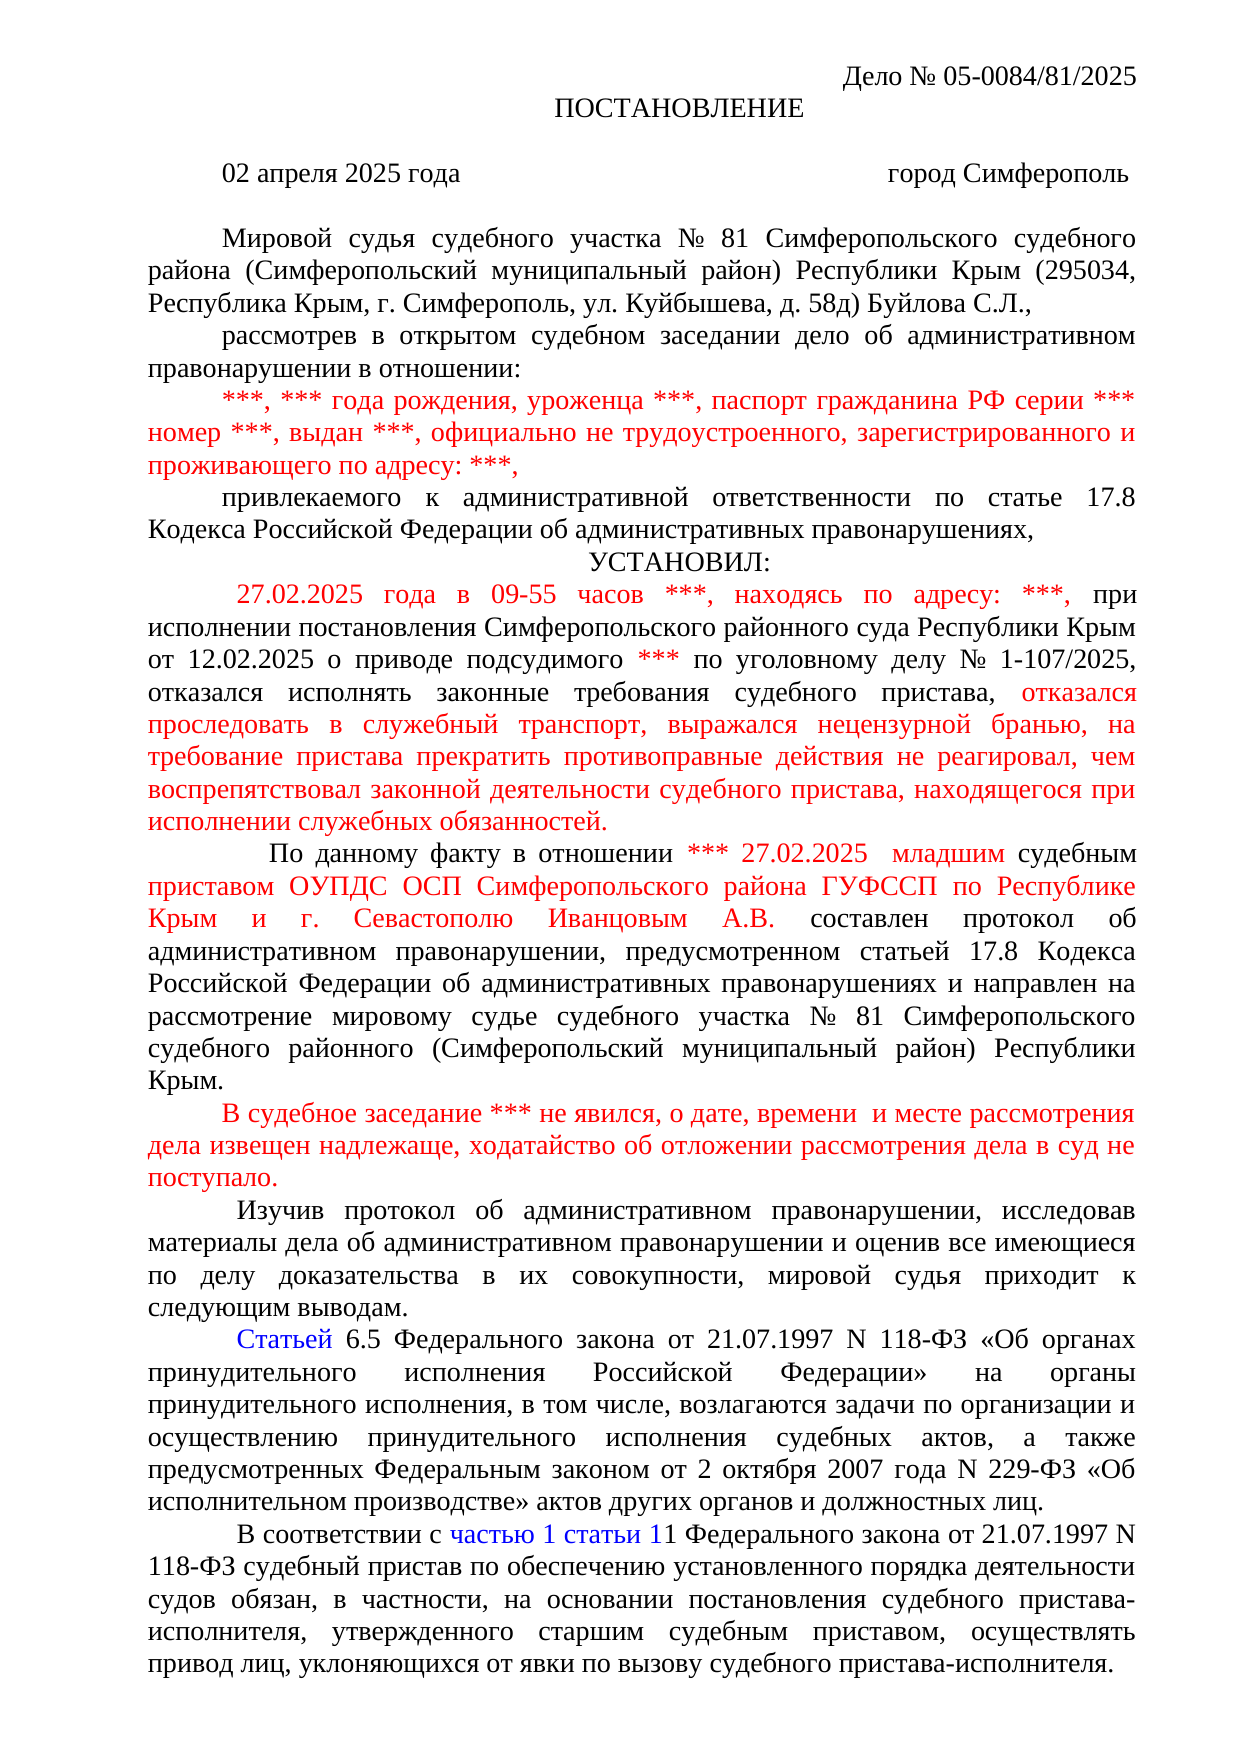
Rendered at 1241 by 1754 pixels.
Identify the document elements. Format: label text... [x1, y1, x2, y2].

text УСТАНОВИЛ: [148, 545, 1137, 577]
text рассмотрев в открытом судебном заседании дело об административном правонарушении в отношении: [148, 318, 1137, 383]
text По данному факту в отношении *** 27.02.2025 младшим судебным приставом ОУПДС ОСП Симферопольского района ГУФССП по Республике Крым и г. Севастополю Иванцовым А.В. составлен протокол об административном правонарушении, предусмотренном статьей 17.8 Кодекса Российской Федерации об административных правонарушениях и направлен на рассмотрение мировому судье судебного участка № 81 Симферопольского судебного районного (Симферопольский муниципальный район) Республики Крым. [148, 837, 1137, 1096]
text ***, *** года рождения, уроженца ***, паспорт гражданина РФ серии *** номер ***, выдан ***, официально не трудоустроенного, зарегистрированного и проживающего по адресу: ***, [148, 383, 1137, 480]
text привлекаемого к административной ответственности по статье 17.8 Кодекса Российской Федерации об административных правонарушениях, [148, 480, 1137, 545]
text Статьей 6.5 Федерального закона от 21.07.1997 N 118-ФЗ «Об органах принудительного исполнения Российской Федерации» на органы принудительного исполнения, в том числе, возлагаются задачи по организации и осуществлению принудительного исполнения судебных актов, а также предусмотренных Федеральным законом от 2 октября 2007 года N 229-ФЗ «Об исполнительном производстве» актов других органов и должностных лиц. [148, 1322, 1137, 1517]
text В судебное заседание *** не явился, о дате, времени и месте рассмотрения дела извещен надлежаще, ходатайство об отложении рассмотрения дела в суд не поступало. [148, 1096, 1137, 1193]
text Изучив протокол об административном правонарушении, исследовав материалы дела об административном правонарушении и оценив все имеющиеся по делу доказательства в их совокупности, мировой судья приходит к следующим выводам. [148, 1193, 1137, 1322]
text 02 апреля 2025 года город Симферополь [148, 156, 1137, 189]
text В соответствии с частью 1 статьи 11 Федерального закона от 21.07.1997 N 118-ФЗ судебный пристав по обеспечению установленного порядка деятельности судов обязан, в частности, на основании постановления судебного пристава-исполнителя, утвержденного старшим судебным приставом, осуществлять привод лиц, уклоняющихся от явки по вызову судебного пристава-исполнителя. [148, 1517, 1137, 1679]
text 27.02.2025 года в 09-55 часов ***, находясь по адресу: ***, при исполнении постановления Симферопольского районного суда Республики Крым от 12.02.2025 о приводе подсудимого *** по уголовному делу № 1-107/2025, отказался исполнять законные требования судебного пристава, отказался проследовать в служебный транспорт, выражался нецензурной бранью, на требование пристава прекратить противоправные действия не реагировал, чем воспрепятствовал законной деятельности судебного пристава, находящегося при исполнении служебных обязанностей. [148, 577, 1137, 837]
text ПОСТАНОВЛЕНИЕ [148, 91, 1137, 124]
text Дело № 05-0084/81/2025 [148, 59, 1137, 91]
text Мировой судья судебного участка № 81 Симферопольского судебного района (Симферопольский муниципальный район) Республики Крым (295034, Республика Крым, г. Симферополь, ул. Куйбышева, д. 58д) Буйлова С.Л., [148, 221, 1137, 318]
